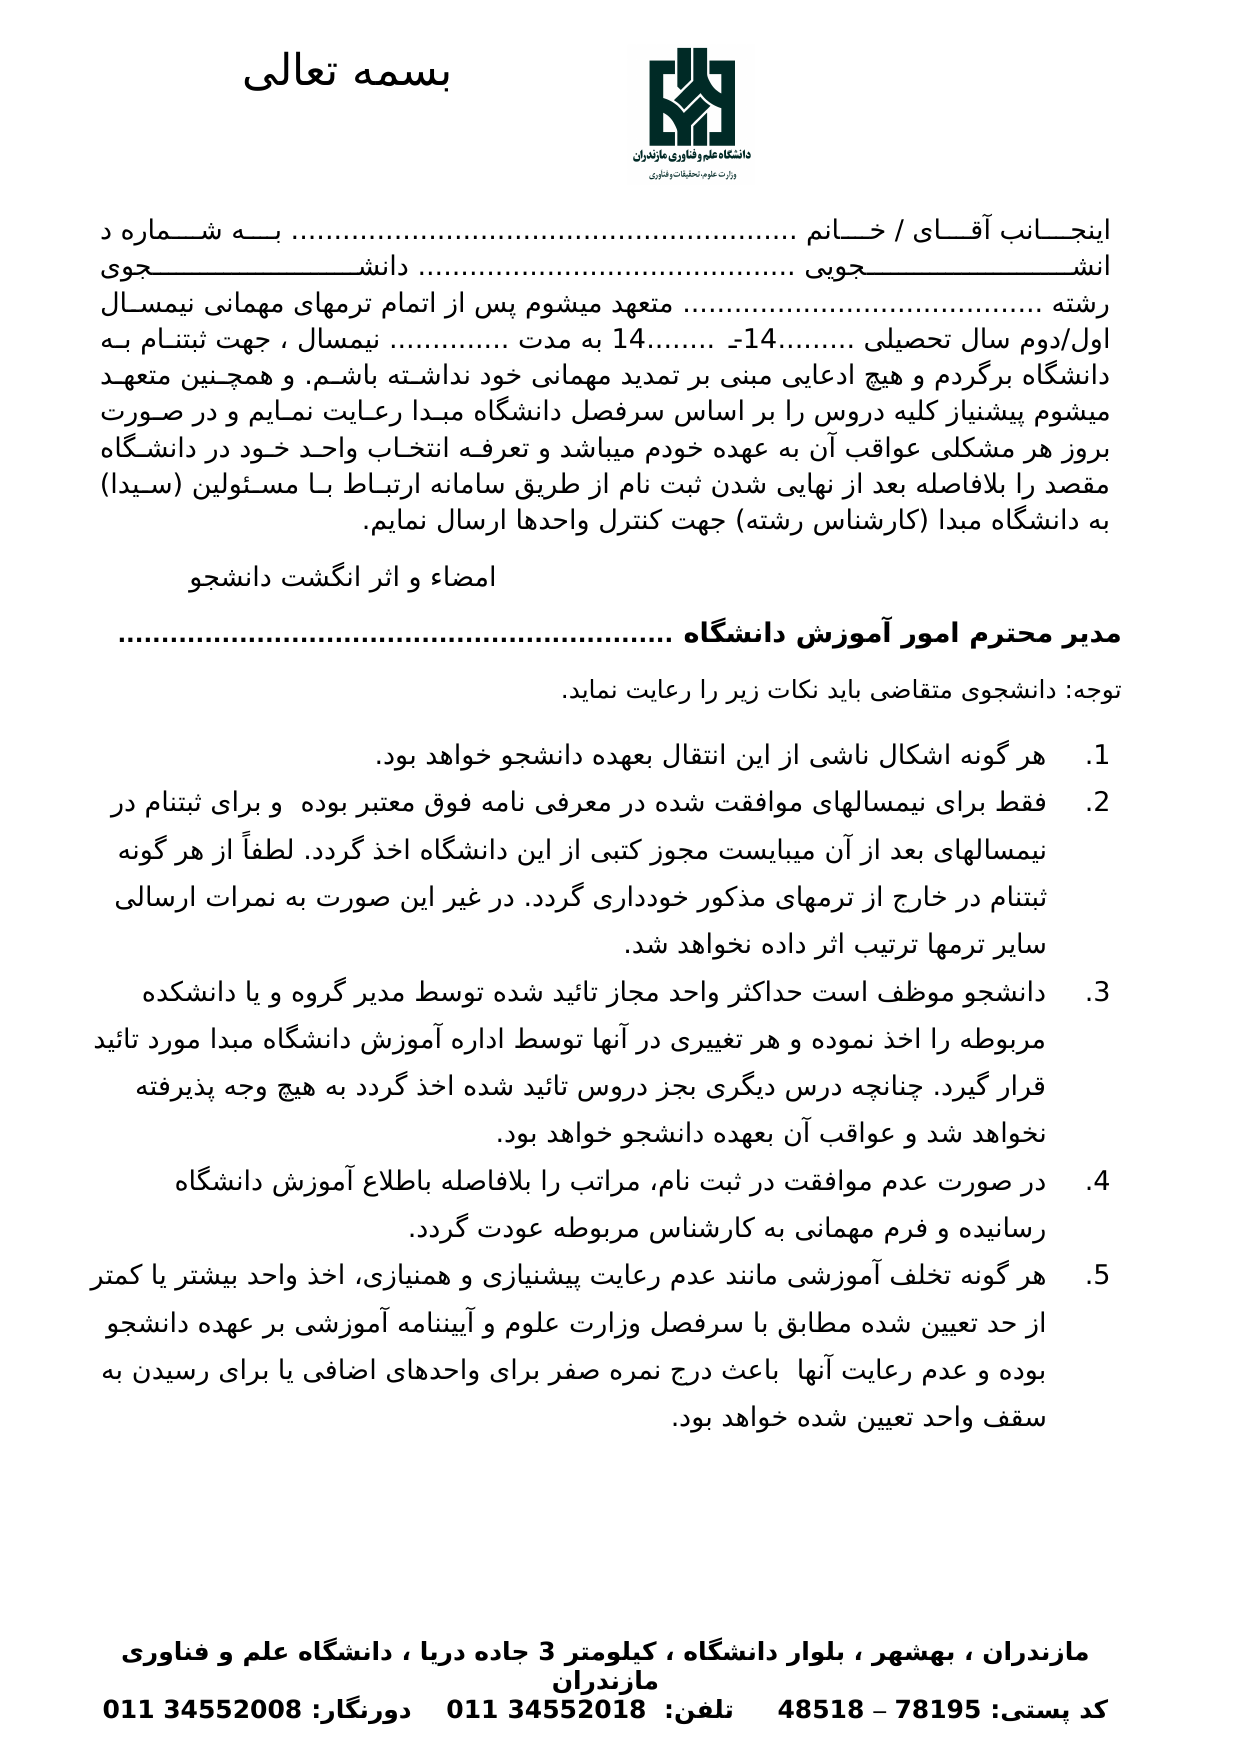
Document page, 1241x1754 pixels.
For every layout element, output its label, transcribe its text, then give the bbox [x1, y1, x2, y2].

picture [627, 44, 756, 185]
table_header اینجانب آقای / خانم ........................................................... به شماره د انشجویی ............................................ دانشجوی رشته .......................................... متعهد میشوم پس از اتمام ترمهای مهمانی نیمسال اول/دوم سال تحصیلی .........14- ........14 به مدت .............. نیمسال ، جهت ثبتنام به دانشگاه برگردم و هیچ ادعایی مبنی بر تمدید مهمانی خود نداشته باشم. و همچنین متعهد میشوم پیشنیاز کلیه دروس را بر اساس سرفصل دانشگاه مبدا رعایت نمایم و در صورت بروز هر مشکلی عواقب آن به عهده خودم میباشد و تعرفه انتخاب واحد خود در دانشگاه مقصد را بلافاصله بعد از نهایی شدن ثبت نام از طریق سامانه ارتباط با مسئولین (سیدا) به دانشگاه مبدا (کارشناس رشته) جهت کنترل واحدها ارسال نمایم. امضاء و اثر انگشت دانشجو [89, 214, 1122, 618]
text توجه: دانشجوی متقاضی باید نکات زیر را رعایت نماید. [89, 675, 1122, 704]
list هر گونه اشکال ناشی از این انتقال بعهده دانشجو خواهد بود. [89, 739, 1084, 771]
list در صورت عدم موافقت در ثبت نام، مراتب را بلافاصله باطلاع آموزش دانشگاه رسانیده و فرم مهمانی به کارشناس مربوطه عودت گردد. [89, 1165, 1084, 1244]
list فقط برای نیمسالهای موافقت شده در معرفی نامه فوق معتبر بوده و برای ثبتنام در نیمسالهای بعد از آن میبایست مجوز کتبی از این دانشگاه اخذ گردد. لطفاً از هر گونه ثبتنام در خارج از ترمهای مذکور خودداری گردد. در غیر این صورت به نمرات ارسالی سایر ترمها ترتیب اثر داده نخواهد شد. [89, 787, 1084, 960]
text مدیر محترم امور آموزش دانشگاه ................................................................ [89, 618, 1122, 649]
list هر گونه تخلف آموزشی مانند عدم رعایت پیشنیازی و همنیازی، اخذ واحد بیشتر یا کمتر از حد تعیین شده مطابق با سرفصل وزارت علوم و آییننامه آموزشی بر عهده دانشجو بوده و عدم رعایت آنها باعث درج نمره صفر برای واحدهای اضافی یا برای رسیدن به سقف واحد تعیین شده خواهد بود. [89, 1259, 1084, 1433]
list دانشجو موظف است حداکثر واحد مجاز تائید شده توسط مدیر گروه و یا دانشکده مربوطه را اخذ نموده و هر تغییری در آنها توسط اداره آموزش دانشگاه مبدا مورد تائید قرار گیرد. چنانچه درس دیگری بجز دروس تائید شده اخذ گردد به هیچ وجه پذیرفته نخواهد شد و عواقب آن بعهده دانشجو خواهد بود. [89, 976, 1084, 1149]
